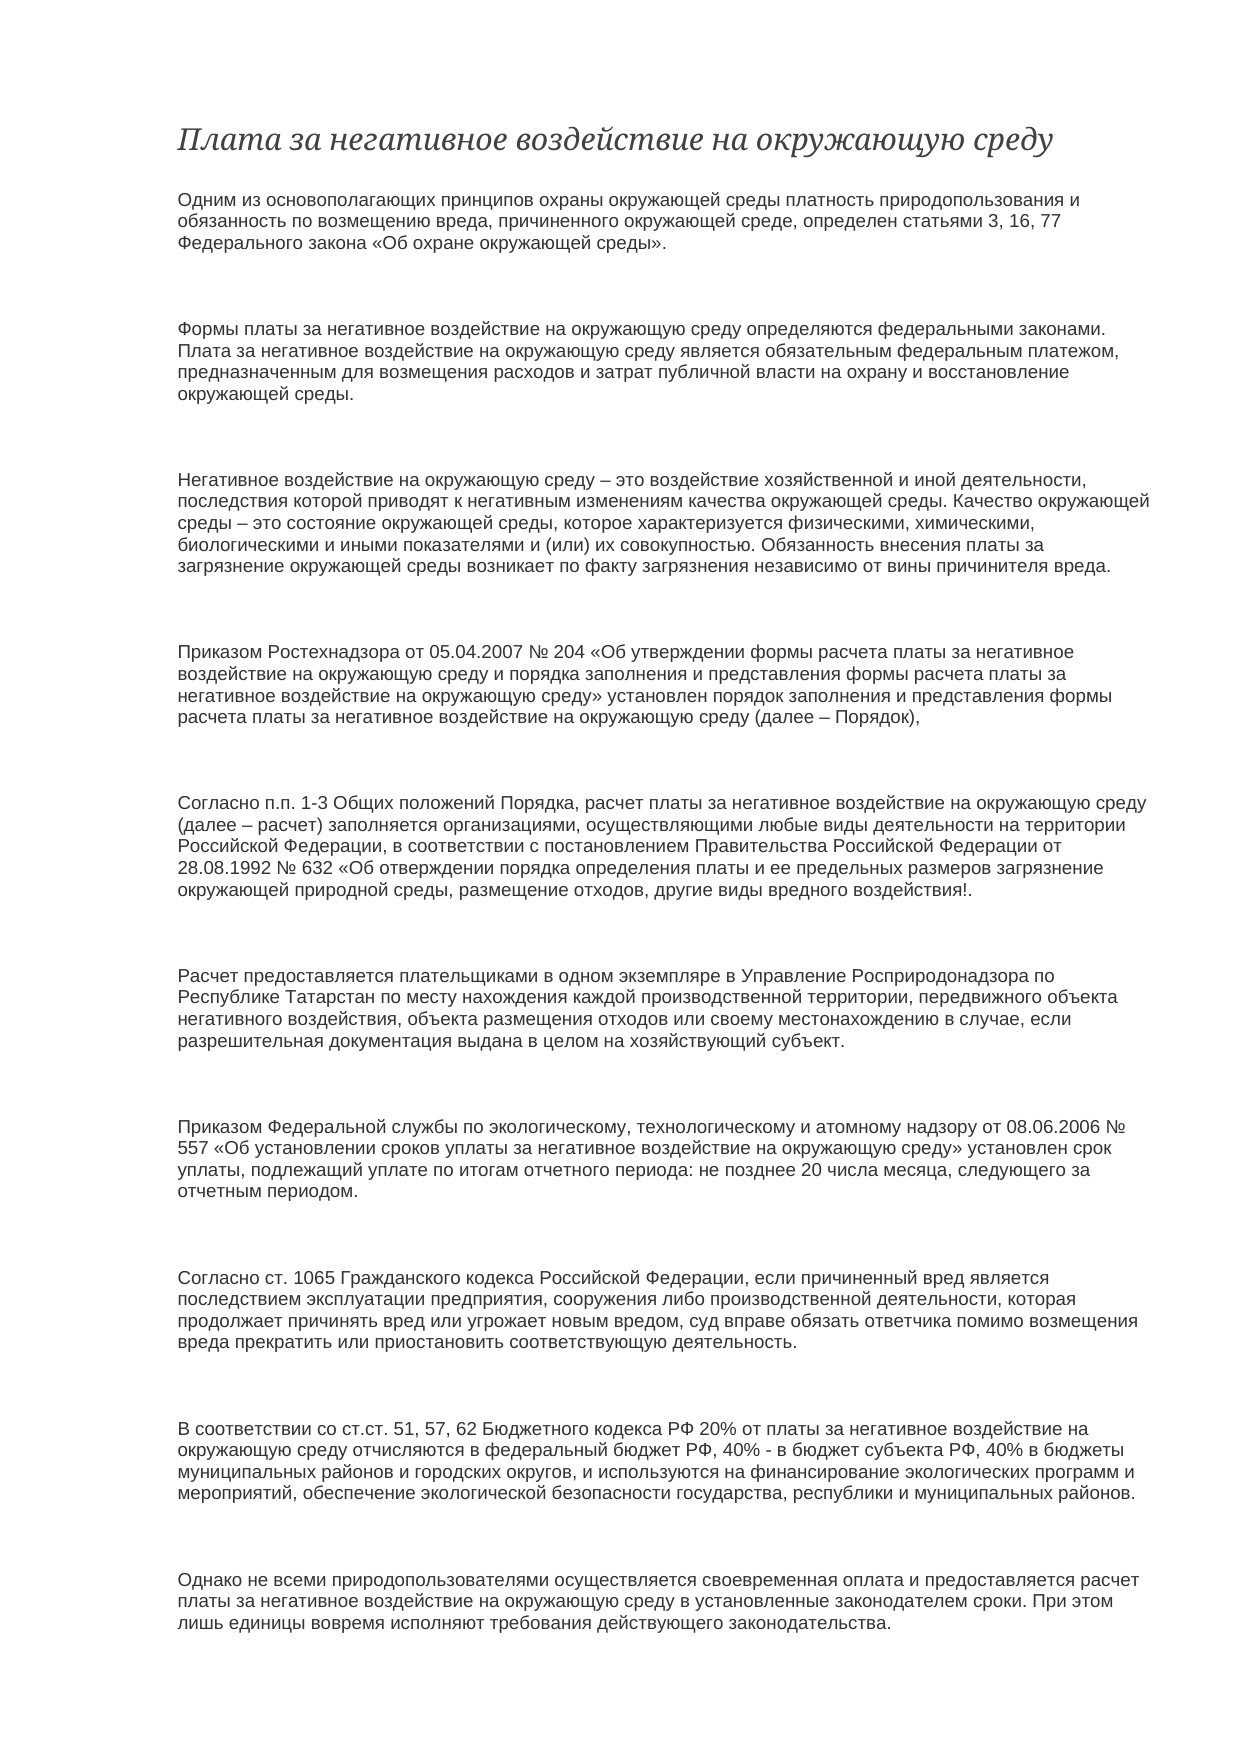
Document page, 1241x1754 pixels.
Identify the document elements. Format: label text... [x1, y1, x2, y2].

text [177, 188, 1152, 1633]
text Плата за негативное воздействие на окружающую среду [177, 118, 1152, 159]
